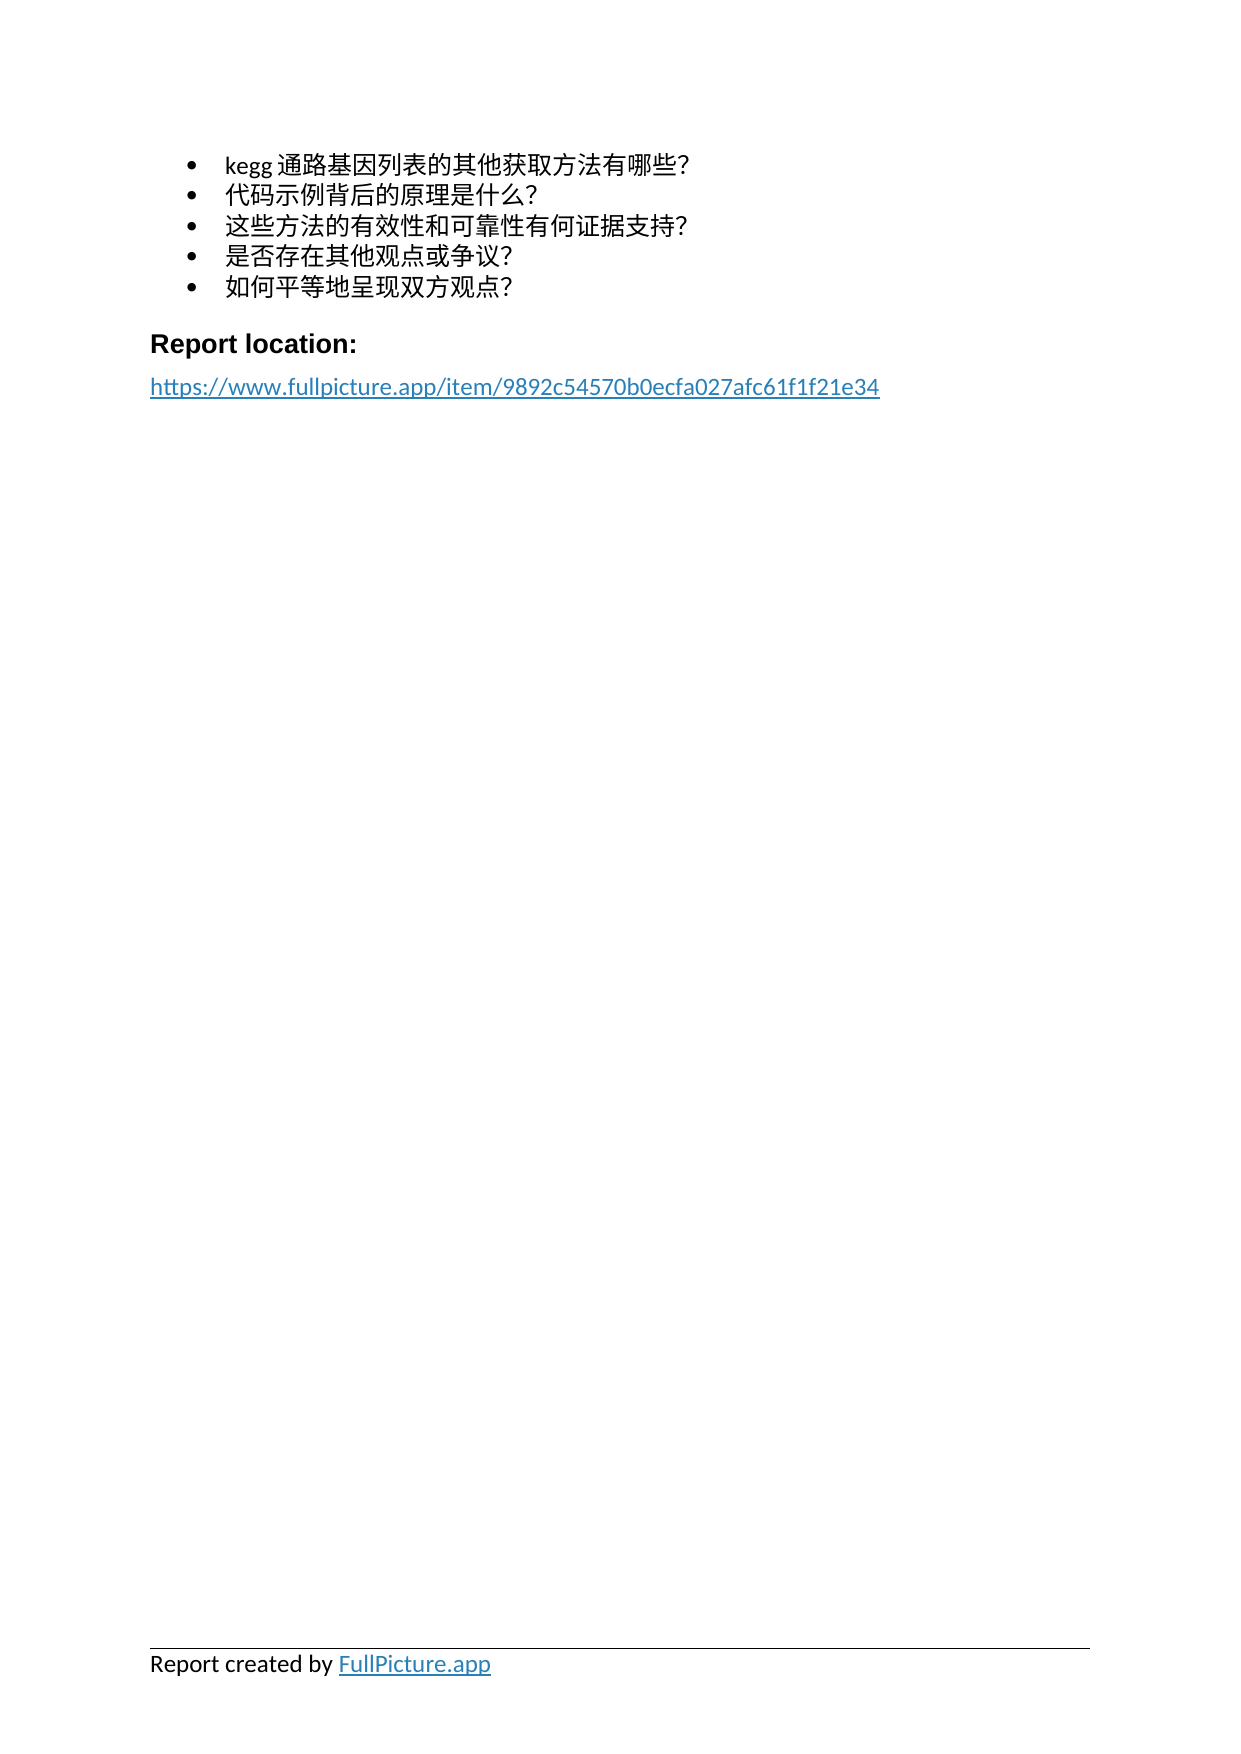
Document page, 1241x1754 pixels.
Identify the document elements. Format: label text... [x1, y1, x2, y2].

subtitle Report location: [150, 328, 1090, 359]
list kegg通路基因列表的其他获取方法有哪些？ [187, 150, 1090, 181]
list 如何平等地呈现双方观点？ [187, 272, 1090, 303]
text https://www.fullpicture.app/item/9892c54570b0ecfa027afc61f1f21e34 [150, 371, 1090, 402]
list 代码示例背后的原理是什么？ [187, 181, 1090, 211]
list 这些方法的有效性和可靠性有何证据支持？ [187, 211, 1090, 242]
list 是否存在其他观点或争议？ [187, 242, 1090, 272]
